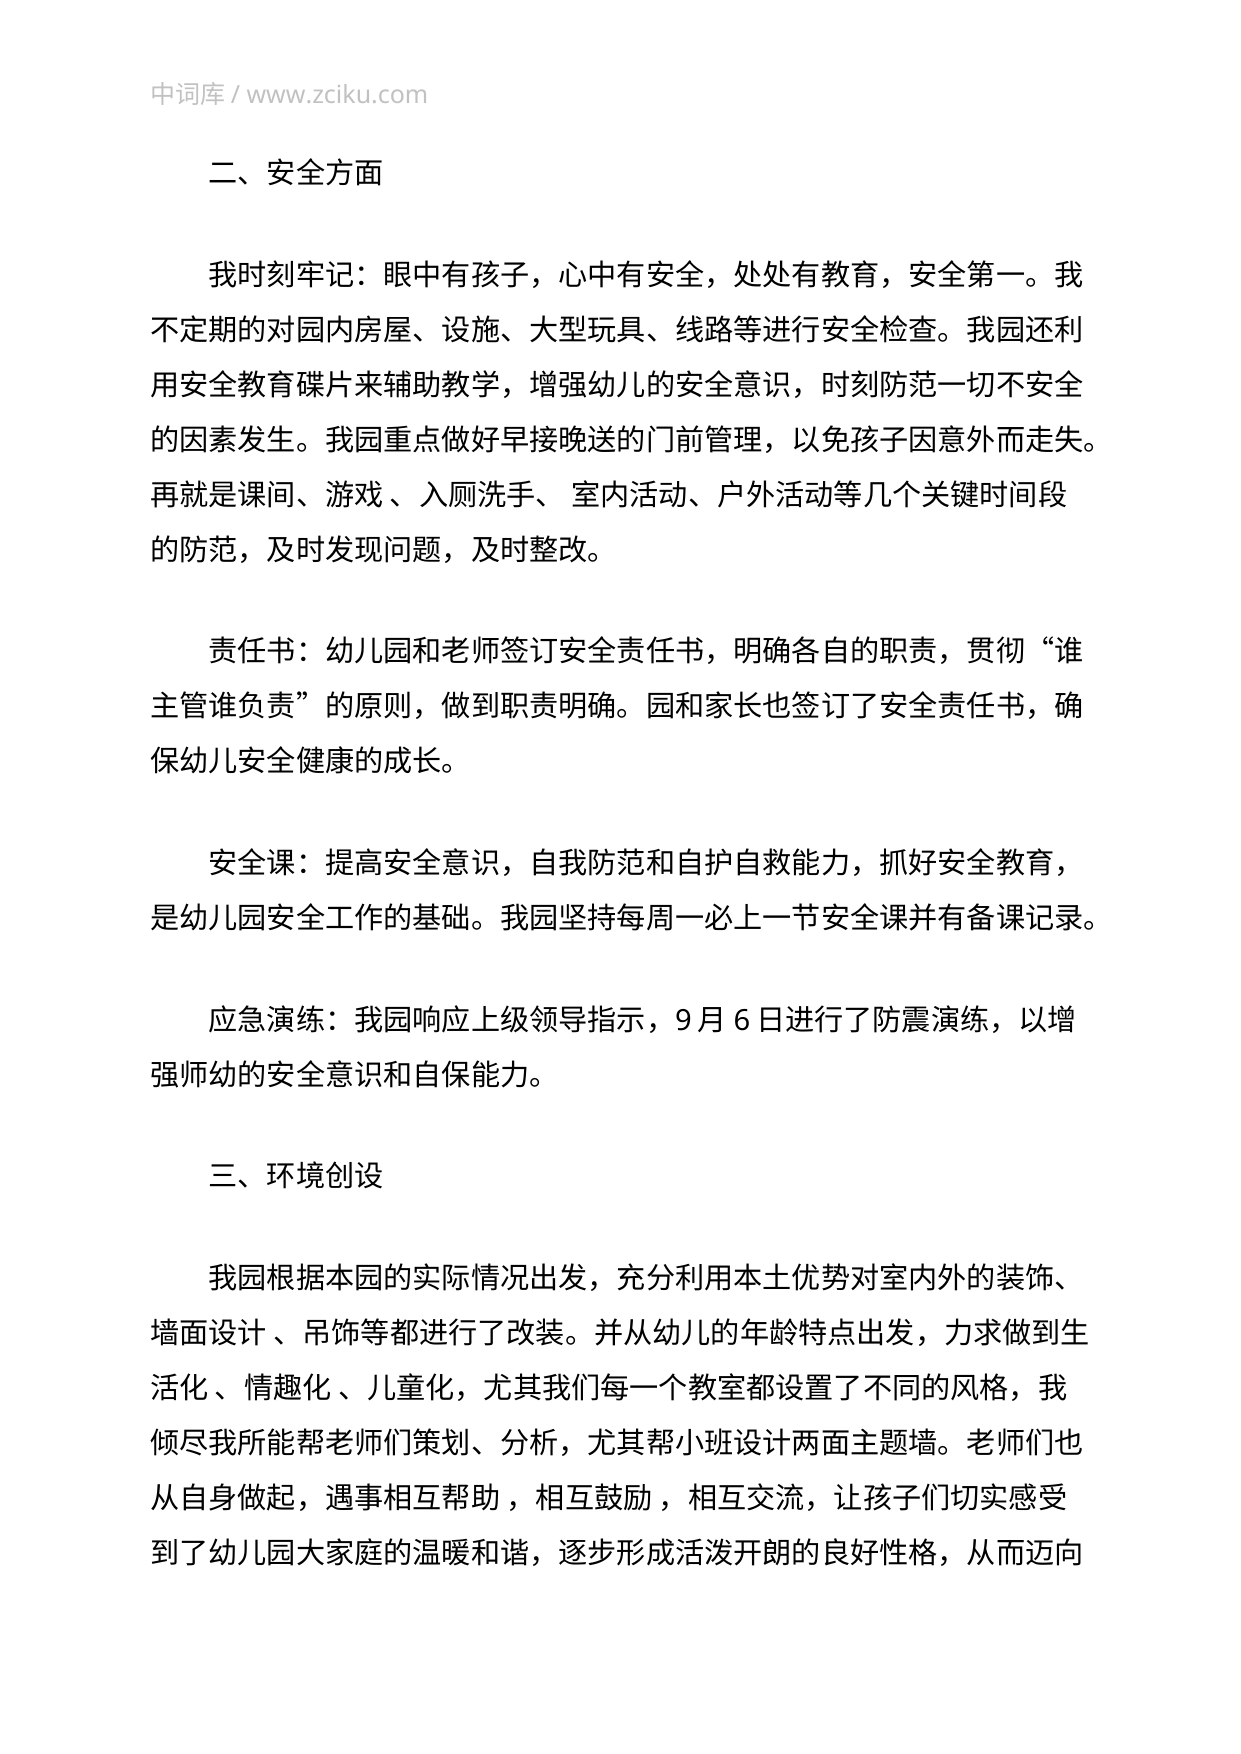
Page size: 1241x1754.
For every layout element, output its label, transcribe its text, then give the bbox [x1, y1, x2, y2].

text 我时刻牢记：眼中有孩子，心中有安全，处处有教育，安全第一。我不定期的对园内房屋、设施、大型玩具、线路等进行安全检查。我园还利用安全教育碟片来辅助教学，增强幼儿的安全意识，时刻防范一切不安全的因素发生。我园重点做好早接晚送的门前管理，以免孩子因意外而走失。再就是课间、游戏 、入厕洗手、 室内活动、户外活动等几个关键时间段的防范，及时发现问题，及时整改。 [150, 252, 1090, 568]
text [150, 1255, 1090, 1572]
text 安全课：提高安全意识，自我防范和自护自救能力，抓好安全教育，是幼儿园安全工作的基础。我园坚持每周一必上一节安全课并有备课记录。 [150, 839, 1090, 937]
text 三、环境创设 [150, 1153, 1090, 1195]
text 应急演练：我园响应上级领导指示，9月 6日进行了防震演练，以增强师幼的安全意识和自保能力。 [150, 996, 1090, 1093]
text 责任书：幼儿园和老师签订安全责任书，明确各自的职责，贯彻“谁主管谁负责”的原则，做到职责明确。园和家长也签订了安全责任书，确保幼儿安全健康的成长。 [150, 628, 1090, 780]
text 二、安全方面 [150, 150, 1090, 192]
